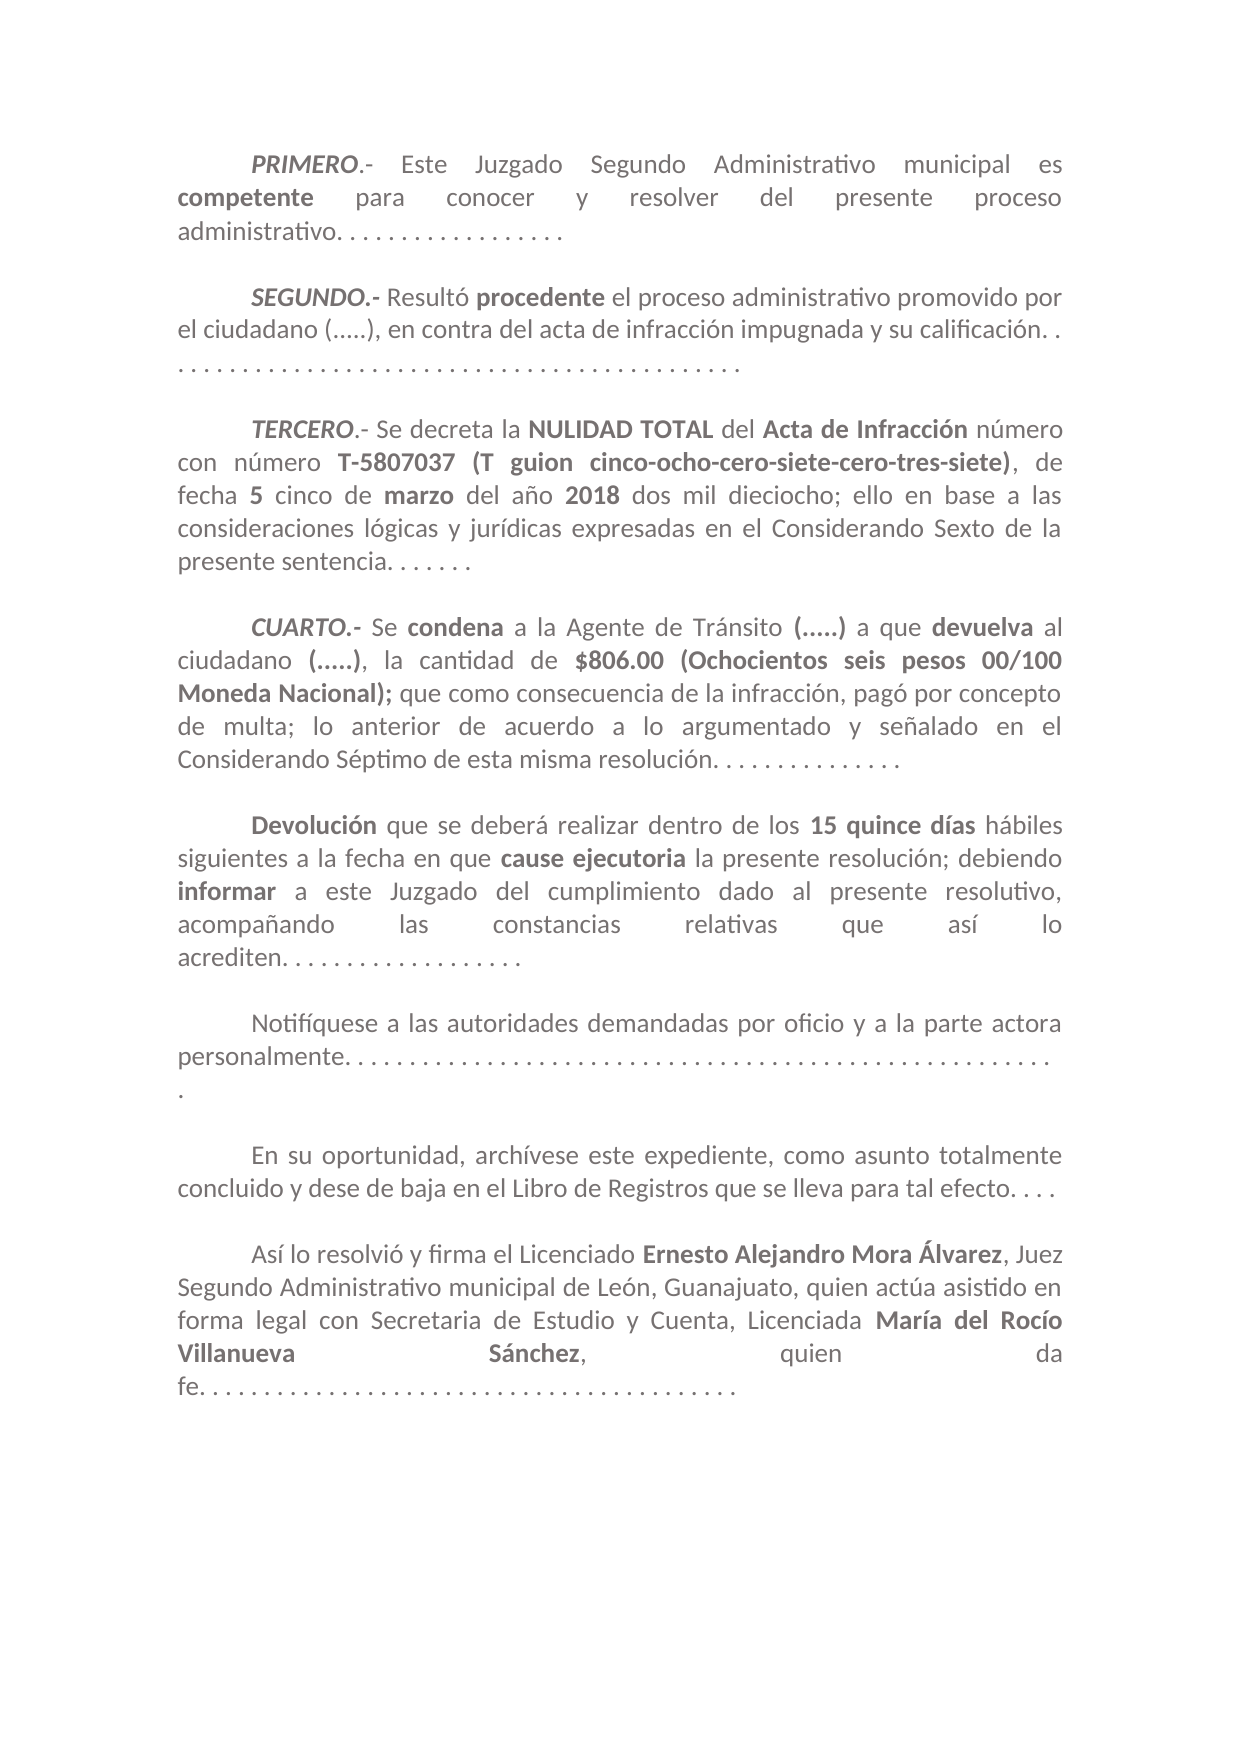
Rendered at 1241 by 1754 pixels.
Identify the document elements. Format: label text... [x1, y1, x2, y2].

text SEGUNDO.- Resultó procedente el proceso administrativo promovido por el ciudadano (.....), en contra del acta de infracción impugnada y su calificación. . . . . . . . . . . . . . . . . . . . . . . . . . . . . . . . . . . . . . . . . . . . . . [177, 280, 1063, 379]
text Devolución que se deberá realizar dentro de los 15 quince días hábiles siguientes a la fecha en que cause ejecutoria la presente resolución; debiendo informar a este Juzgado del cumplimiento dado al presente resolutivo, acompañando las constancias relativas que así lo acrediten. . . . . . . . . . . . . . . . . . . [177, 808, 1063, 973]
text En su oportunidad, archívese este expediente, como asunto totalmente concluido y dese de baja en el Libro de Registros que se lleva para tal efecto. . . . [177, 1138, 1063, 1204]
text TERCERO.- Se decreta la NULIDAD TOTAL del Acta de Infracción número con número T-5807037 (T guion cinco-ocho-cero-siete-cero-tres-siete), de fecha 5 cinco de marzo del año 2018 dos mil dieciocho; ello en base a las consideraciones lógicas y jurídicas expresadas en el Considerando Sexto de la presente sentencia. . . . . . . [177, 412, 1063, 577]
text PRIMERO.- Este Juzgado Segundo Administrativo municipal es competente para conocer y resolver del presente proceso administrativo. . . . . . . . . . . . . . . . . . [177, 148, 1063, 247]
text Así lo resolvió y firma el Licenciado Ernesto Alejandro Mora Álvarez, Juez Segundo Administrativo municipal de León, Guanajuato, quien actúa asistido en forma legal con Secretaria de Estudio y Cuenta, Licenciada María del Rocío Villanueva Sánchez, quien da fe. . . . . . . . . . . . . . . . . . . . . . . . . . . . . . . . . . . . . . . . . . [177, 1237, 1063, 1402]
text Notifíquese a las autoridades demandadas por oficio y a la parte actora personalmente. . . . . . . . . . . . . . . . . . . . . . . . . . . . . . . . . . . . . . . . . . . . . . . . . . . . . . . . [177, 1006, 1063, 1105]
text CUARTO.- Se condena a la Agente de Tránsito (.....) a que devuelva al ciudadano (.....), la cantidad de $806.00 (Ochocientos seis pesos 00/100 Moneda Nacional); que como consecuencia de la infracción, pagó por concepto de multa; lo anterior de acuerdo a lo argumentado y señalado en el Considerando Séptimo de esta misma resolución. . . . . . . . . . . . . . . [177, 610, 1063, 775]
